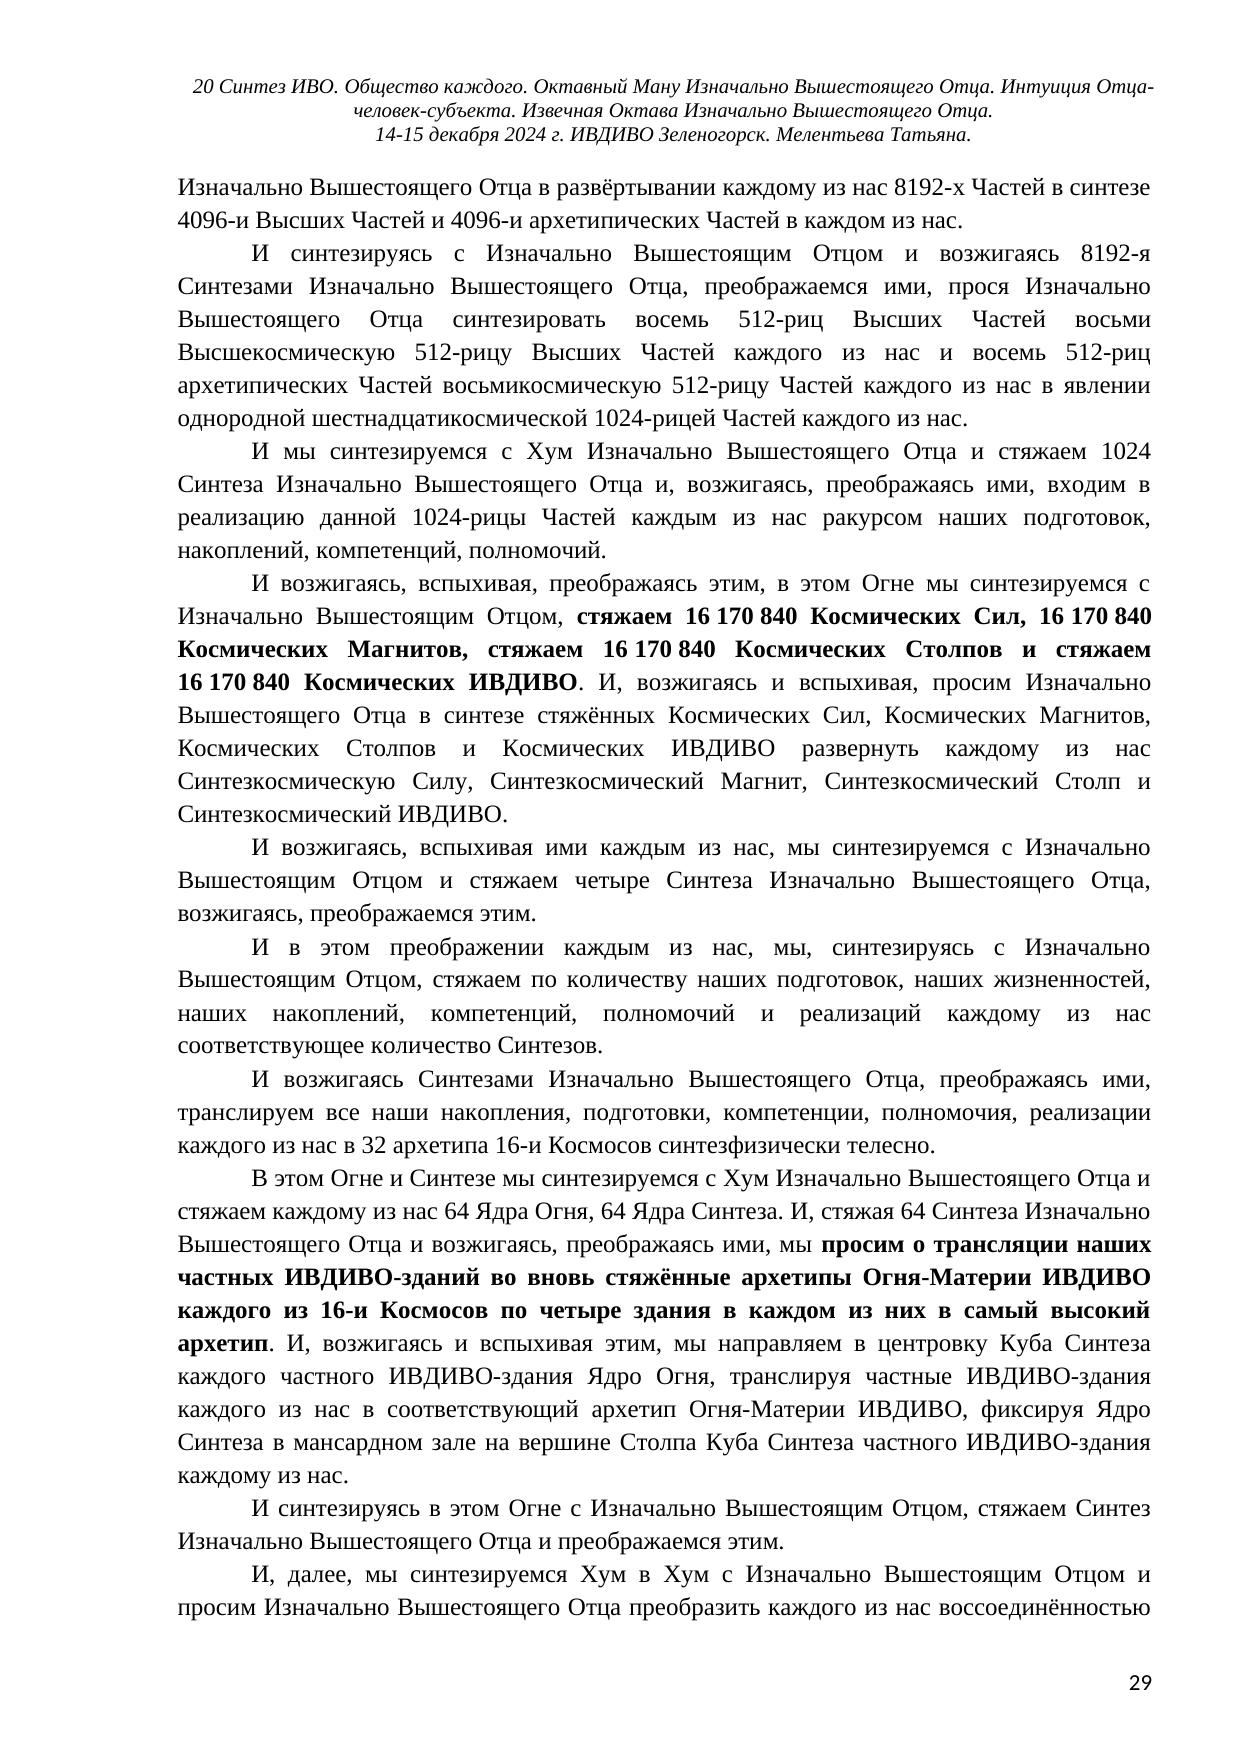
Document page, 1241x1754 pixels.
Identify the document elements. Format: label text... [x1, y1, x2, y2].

text И мы синтезируемся с Хум Изначально Вышестоящего Отца и стяжаем 1024 Синтеза Изначально Вышестоящего Отца и, возжигаясь, преображаясь ими, входим в реализацию данной 1024-рицы Частей каждым из нас ракурсом наших подготовок, накоплений, компетенций, полномочий. [177, 436, 1152, 564]
text И синтезируясь с Изначально Вышестоящим Отцом и возжигаясь 8192-я Синтезами Изначально Вышестоящего Отца, преображаемся ими, прося Изначально Вышестоящего Отца синтезировать восемь 512-риц Высших Частей восьми Высшекосмическую 512-рицу Высших Частей каждого из нас и восемь 512-риц архетипических Частей восьмикосмическую 512-рицу Частей каждого из нас в явлении однородной шестнадцатикосмической 1024-рицей Частей каждого из нас. [177, 238, 1152, 432]
text И возжигаясь, вспыхивая, преображаясь этим, в этом Огне мы синтезируемся с Изначально Вышестоящим Отцом, стяжаем 16 170 840 Космических Сил, 16 170 840 Космических Магнитов, стяжаем 16 170 840 Космических Столпов и стяжаем 16 170 840 Космических ИВДИВО. И, возжигаясь и вспыхивая, просим Изначально Вышестоящего Отца в синтезе стяжённых Космических Сил, Космических Магнитов, Космических Столпов и Космических ИВДИВО развернуть каждому из нас Синтезкосмическую Силу, Синтезкосмический Магнит, Синтезкосмический Столп и Синтезкосмический ИВДИВО. [177, 568, 1152, 828]
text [177, 172, 1152, 234]
text В этом Огне и Синтезе мы синтезируемся с Хум Изначально Вышестоящего Отца и стяжаем каждому из нас 64 Ядра Огня, 64 Ядра Синтеза. И, стяжая 64 Синтеза Изначально Вышестоящего Отца и возжигаясь, преображаясь ими, мы просим о трансляции наших частных ИВДИВО-зданий во вновь стяжённые архетипы Огня-Материи ИВДИВО каждого из 16-и Космосов по четыре здания в каждом из них в самый высокий архетип. И, возжигаясь и вспыхивая этим, мы направляем в центровку Куба Синтеза каждого частного ИВДИВО-здания Ядро Огня, транслируя частные ИВДИВО-здания каждого из нас в соответствующий архетип Огня-Материи ИВДИВО, фиксируя Ядро Синтеза в мансардном зале на вершине Столпа Куба Синтеза частного ИВДИВО-здания каждому из нас. [177, 1163, 1152, 1489]
text И возжигаясь Синтезами Изначально Вышестоящего Отца, преображаясь ими, транслируем все наши накопления, подготовки, компетенции, полномочия, реализации каждого из нас в 32 архетипа 16-и Космосов синтезфизически телесно. [177, 1064, 1152, 1158]
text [177, 1559, 1152, 1621]
text И синтезируясь в этом Огне с Изначально Вышестоящим Отцом, стяжаем Синтез Изначально Вышестоящего Отца и преображаемся этим. [177, 1493, 1152, 1555]
text И в этом преображении каждым из нас, мы, синтезируясь с Изначально Вышестоящим Отцом, стяжаем по количеству наших подготовок, наших жизненностей, наших накоплений, компетенций, полномочий и реализаций каждому из нас соответствующее количество Синтезов. [177, 932, 1152, 1059]
text И возжигаясь, вспыхивая ими каждым из нас, мы синтезируемся с Изначально Вышестоящим Отцом и стяжаем четыре Синтеза Изначально Вышестоящего Отца, возжигаясь, преображаемся этим. [177, 832, 1152, 927]
